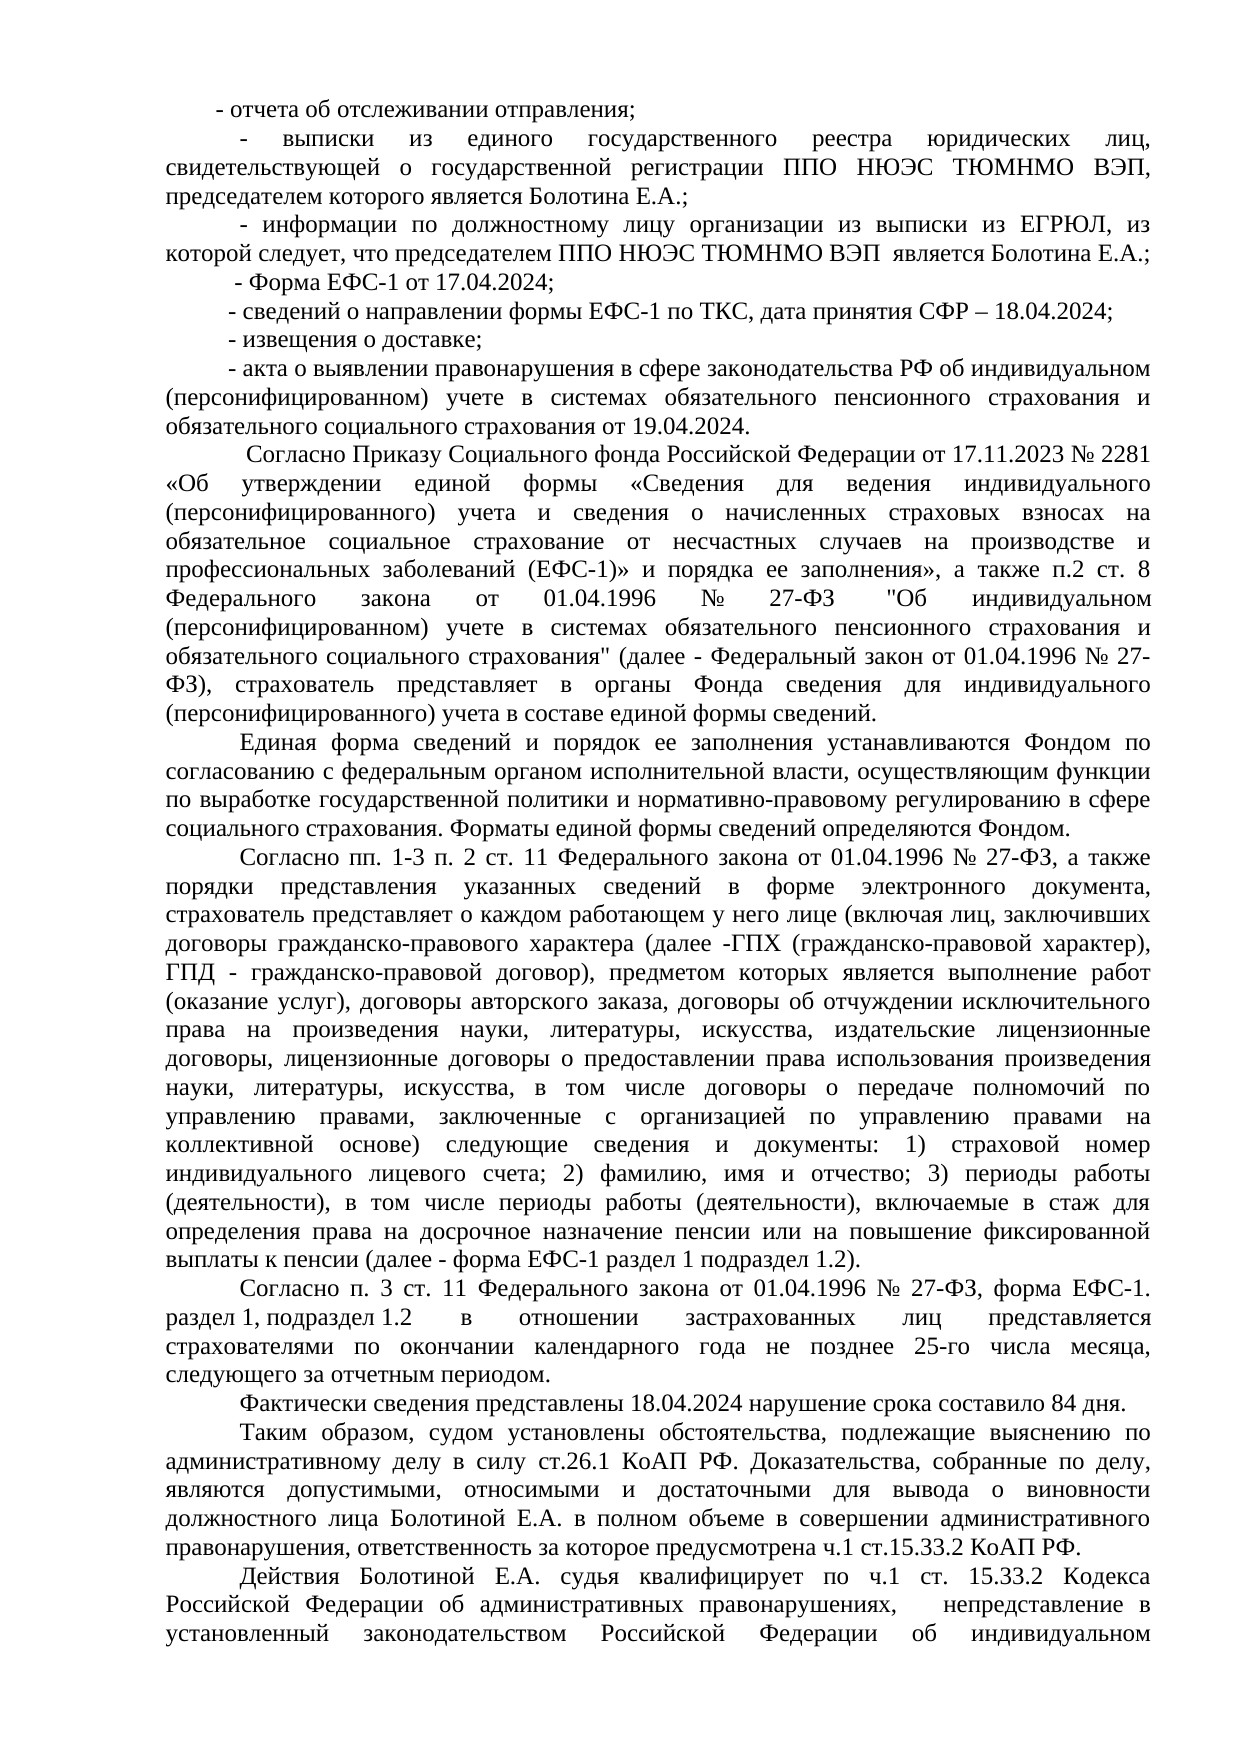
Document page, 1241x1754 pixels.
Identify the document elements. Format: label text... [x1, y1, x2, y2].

text Согласно пп. 1-3 п. 2 ст. 11 Федерального закона от 01.04.1996 № 27-ФЗ, а также порядки представления указанных сведений в форме электронного документа, страхователь представляет о каждом работающем у него лице (включая лиц, заключивших договоры гражданско-правового характера (далее -ГПХ (гражданско-правовой характер), ГПД - гражданско-правовой договор), предметом которых является выполнение работ (оказание услуг), договоры авторского заказа, договоры об отчуждении исключительного права на произведения науки, литературы, искусства, издательские лицензионные договоры, лицензионные договоры о предоставлении права использования произведения науки, литературы, искусства, в том числе договоры о передаче полномочий по управлению правами, заключенные с организацией по управлению правами на коллективной основе) следующие сведения и документы: 1) страховой номер индивидуального лицевого счета; 2) фамилию, имя и отчество; 3) периоды работы (деятельности), в том числе периоды работы (деятельности), включаемые в стаж для определения права на досрочное назначение пенсии или на повышение фиксированной выплаты к пенсии (далее - форма ЕФС-1 раздел 1 подраздел 1.2). [165, 842, 1152, 1273]
text Согласно Приказу Социального фонда Российской Федерации от 17.11.2023 № 2281 «Об утверждении единой формы «Сведения для ведения индивидуального (персонифицированного) учета и сведения о начисленных страховых взносах на обязательное социальное страхование от несчастных случаев на производстве и профессиональных заболеваний (ЕФС-1)» и порядка ее заполнения», а также п.2 ст. 8 Федерального закона от 01.04.1996 № 27-ФЗ "Об индивидуальном (персонифицированном) учете в системах обязательного пенсионного страхования и обязательного социального страхования" (далее - Федеральный закон от 01.04.1996 № 27-ФЗ), страхователь представляет в органы Фонда сведения для индивидуального (персонифицированного) учета в составе единой формы сведений. [165, 439, 1152, 727]
text Единая форма сведений и порядок ее заполнения устанавливаются Фондом по согласованию с федеральным органом исполнительной власти, осуществляющим функции по выработке государственной политики и нормативно-правовому регулированию в сфере социального страхования. Форматы единой формы сведений определяются Фондом. [165, 727, 1152, 842]
text - выписки из единого государственного реестра юридических лиц, свидетельствующей о государственной регистрации ППО НЮЭС ТЮМНМО ВЭП, председателем которого является Болотина Е.А.; [165, 123, 1152, 209]
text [165, 1561, 1152, 1647]
text - сведений о направлении формы ЕФС-1 по ТКС, дата принятия СФР – 18.04.2024; [165, 296, 1152, 324]
text - акта о выявлении правонарушения в сфере законодательства РФ об индивидуальном (персонифицированном) учете в системах обязательного пенсионного страхования и обязательного социального страхования от 19.04.2024. [165, 353, 1152, 439]
text Фактически сведения представлены 18.04.2024 нарушение срока составило 84 дня. [165, 1388, 1152, 1417]
text - информации по должностному лицу организации из выписки из ЕГРЮЛ, из которой следует, что председателем ППО НЮЭС ТЮМНМО ВЭП является Болотина Е.А.; [165, 209, 1152, 267]
text - Форма ЕФС-1 от 17.04.2024; [165, 267, 1152, 296]
text Согласно п. 3 ст. 11 Федерального закона от 01.04.1996 № 27-ФЗ, форма ЕФС-1. раздел 1, подраздел 1.2 в отношении застрахованных лиц представляется страхователями по окончании календарного года не позднее 25-го числа месяца, следующего за отчетным периодом. [165, 1273, 1152, 1388]
text Таким образом, судом установлены обстоятельства, подлежащие выяснению по административному делу в силу ст.26.1 КоАП РФ. Доказательства, собранные по делу, являются допустимыми, относимыми и достаточными для вывода о виновности должностного лица Болотиной Е.А. в полном объеме в совершении административного правонарушения, ответственность за которое предусмотрена ч.1 ст.15.33.2 КоАП РФ. [165, 1417, 1152, 1561]
text - извещения о доставке; [165, 324, 1152, 353]
text - отчета об отслеживании отправления; [165, 94, 1152, 123]
